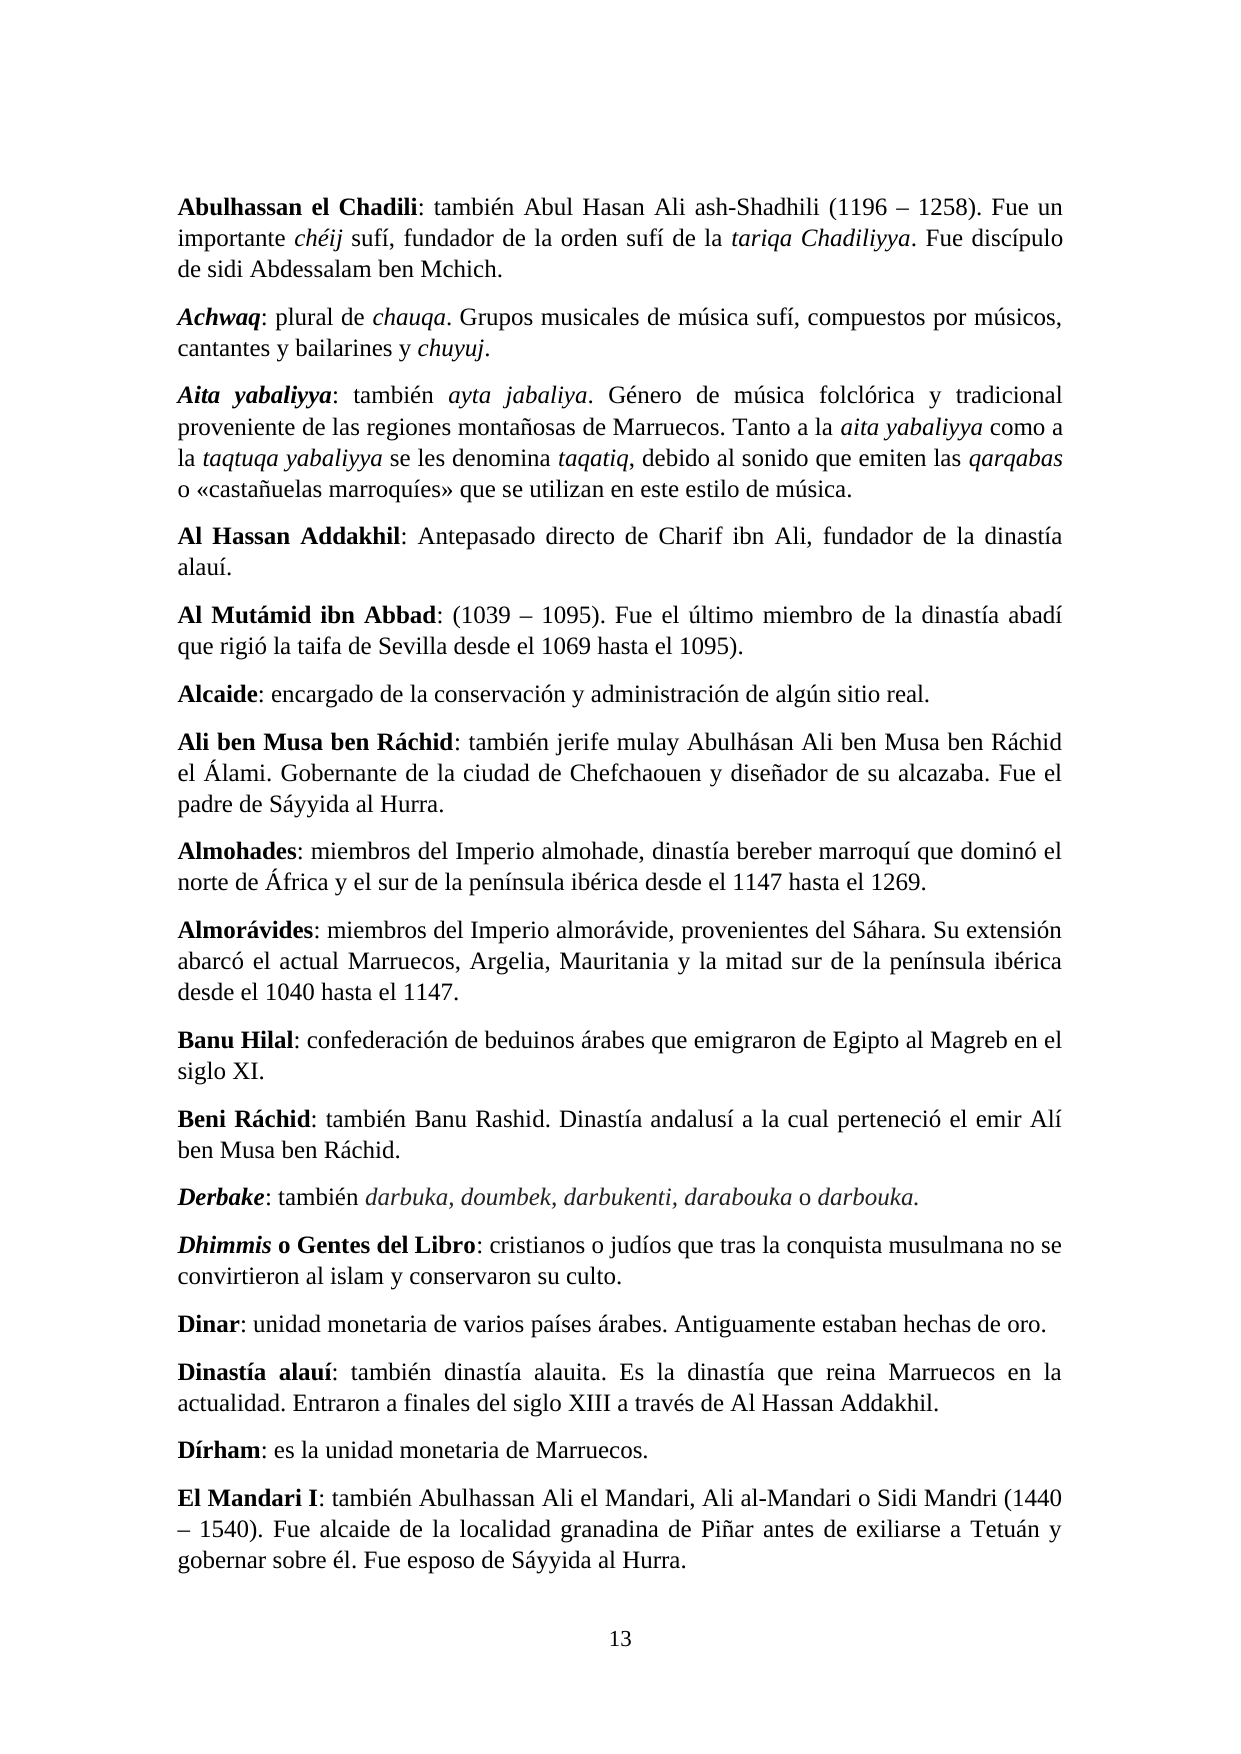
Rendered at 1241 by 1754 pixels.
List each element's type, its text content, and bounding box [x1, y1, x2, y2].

text Dhimmis o Gentes del Libro: cristianos o judíos que tras la conquista musulmana no se convirtieron al islam y conservaron su culto. [177, 1230, 1063, 1290]
text Banu Hilal: confederación de beduinos árabes que emigraron de Egipto al Magreb en el siglo XI. [177, 1025, 1063, 1085]
text Ali ben Musa ben Ráchid: también jerife mulay Abulhásan Ali ben Musa ben Ráchid el Álami. Gobernante de la ciudad de Chefchaouen y diseñador de su alcazaba. Fue el padre de Sáyyida al Hurra. [177, 727, 1063, 817]
text Almorávides: miembros del Imperio almorávide, provenientes del Sáhara. Su extensión abarcó el actual Marruecos, Argelia, Mauritania y la mitad sur de la península ibérica desde el 1040 hasta el 1147. [177, 915, 1063, 1006]
text Derbake: también darbuka, doumbek, darbukenti, darabouka o darbouka. [177, 1182, 1063, 1211]
text Almohades: miembros del Imperio almohade, dinastía bereber marroquí que dominó el norte de África y el sur de la península ibérica desde el 1147 hasta el 1269. [177, 836, 1063, 896]
text Achwaq: plural de chauqa. Grupos musicales de música sufí, compuestos por músicos, cantantes y bailarines y chuyuj. [177, 302, 1063, 362]
text Al Mutámid ibn Abbad: (1039 – 1095). Fue el último miembro de la dinastía abadí que rigió la taifa de Sevilla desde el 1069 hasta el 1095). [177, 600, 1063, 660]
text Dinastía alauí: también dinastía alauita. Es la dinastía que reina Marruecos en la actualidad. Entraron a finales del siglo XIII a través de Al Hassan Addakhil. [177, 1357, 1063, 1416]
text Al Hassan Addakhil: Antepasado directo de Charif ibn Ali, fundador de la dinastía alauí. [177, 521, 1063, 581]
text El Mandari I: también Abulhassan Ali el Mandari, Ali al-Mandari o Sidi Mandri (1440 – 1540). Fue alcaide de la localidad granadina de Piñar antes de exiliarse a Tetuán y gobernar sobre él. Fue esposo de Sáyyida al Hurra. [177, 1483, 1063, 1574]
text Aita yabaliyya: también ayta jabaliya. Género de música folclórica y tradicional proveniente de las regiones montañosas de Marruecos. Tanto a la aita yabaliyya como a la taqtuqa yabaliyya se les denomina taqatiq, debido al sonido que emiten las qarqabas o «castañuelas marroquíes» que se utilizan en este estilo de música. [177, 381, 1063, 502]
text Alcaide: encargado de la conservación y administración de algún sitio real. [177, 679, 1063, 708]
text Beni Ráchid: también Banu Rashid. Dinastía andalusí a la cual perteneció el emir Alí ben Musa ben Ráchid. [177, 1104, 1063, 1163]
text Abulhassan el Chadili: también Abul Hasan Ali ash-Shadhili (1196 – 1258). Fue un importante chéij sufí, fundador de la orden sufí de la tariqa Chadiliyya. Fue discípulo de sidi Abdessalam ben Mchich. [177, 192, 1063, 283]
text Dírham: es la unidad monetaria de Marruecos. [177, 1435, 1063, 1464]
text Dinar: unidad monetaria de varios países árabes. Antiguamente estaban hechas de oro. [177, 1309, 1063, 1338]
